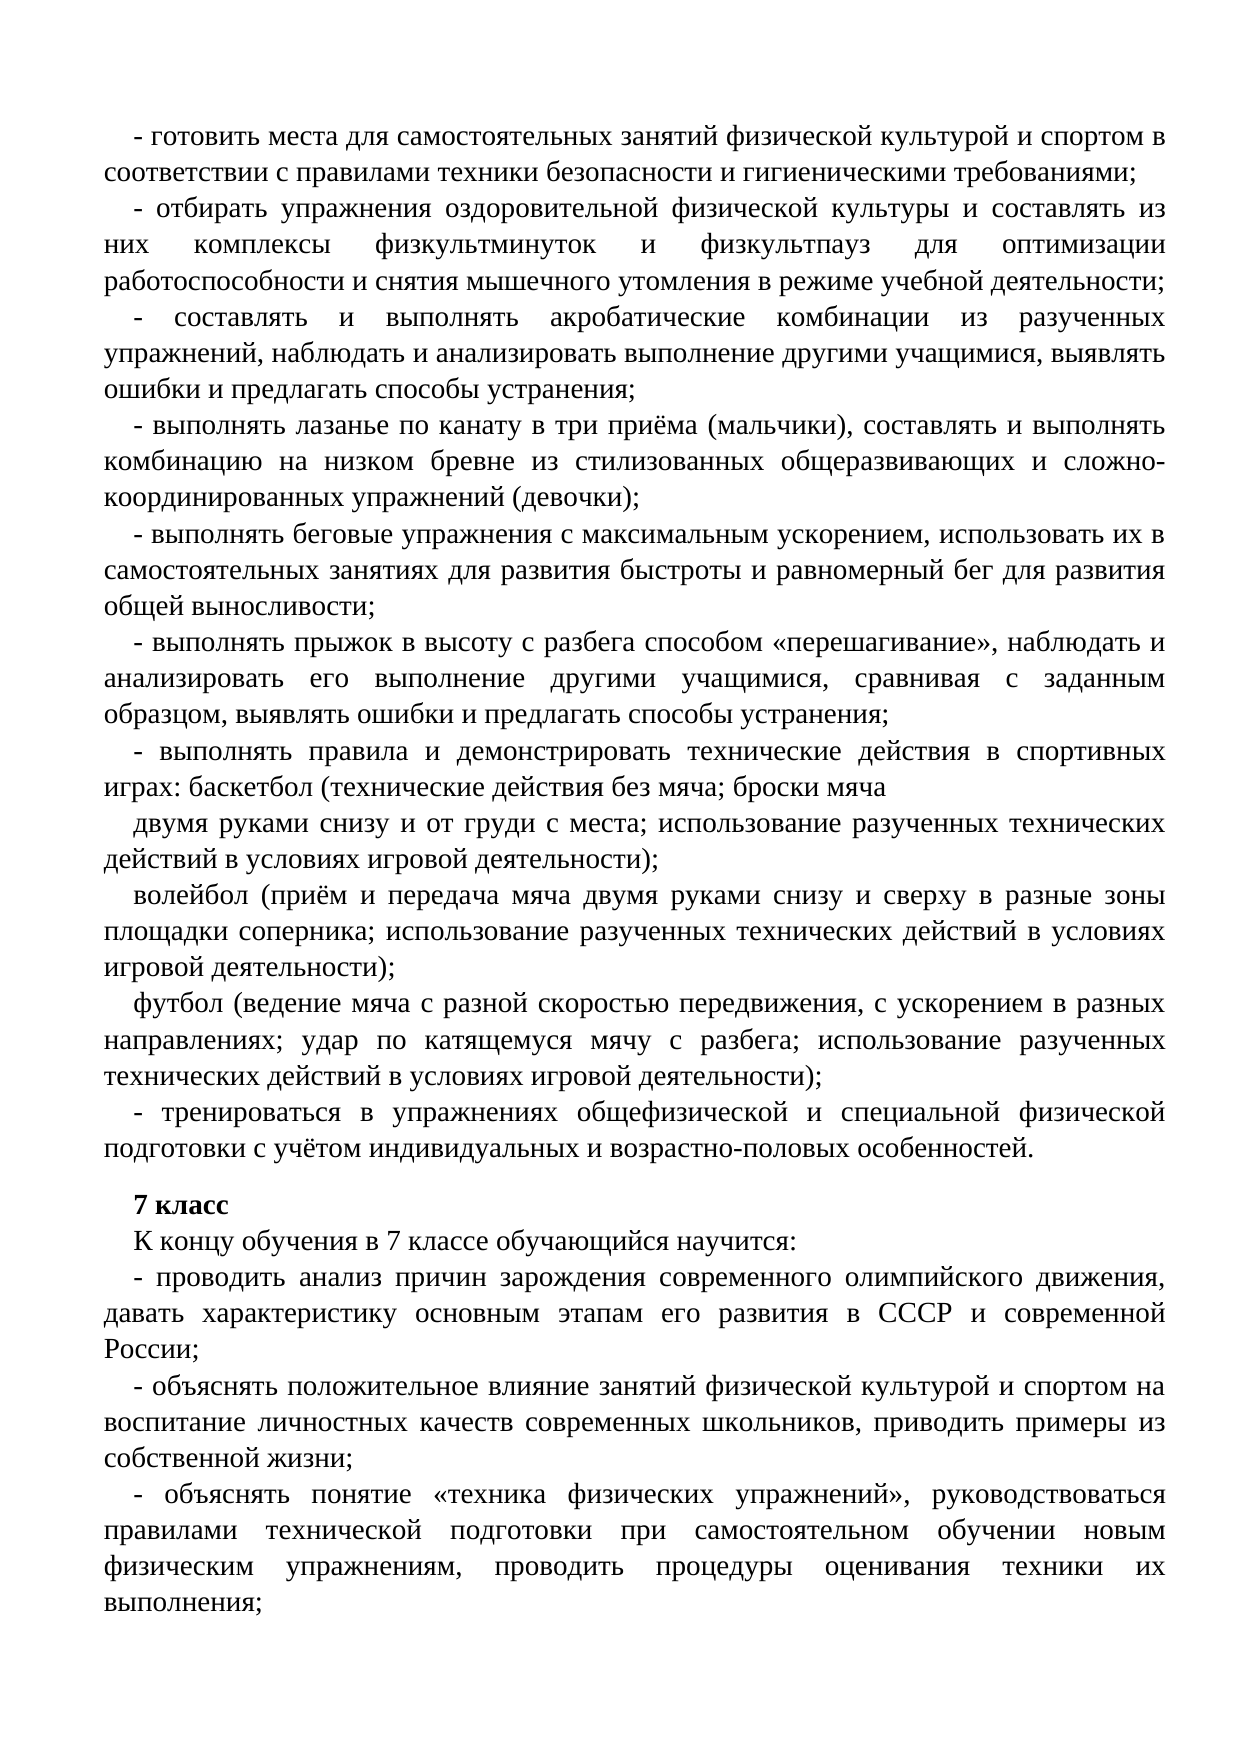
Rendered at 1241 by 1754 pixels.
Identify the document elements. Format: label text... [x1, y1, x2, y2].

text - составлять и выполнять акробатические комбинации из разученных упражнений, наблюдать и анализировать выполнение другими учащимися, выявлять ошибки и предлагать способы устранения; [103, 299, 1167, 405]
text - проводить анализ причин зарождения современного олимпийского движения, давать характеристику основным этапам его развития в СССР и современной России; [103, 1259, 1167, 1365]
text - выполнять лазанье по канату в три приёма (мальчики), составлять и выполнять комбинацию на низком бревне из стилизованных общеразвивающих и сложно-координированных упражнений (девочки); [103, 407, 1167, 513]
text К концу обучения в 7 классе обучающийся научится: [103, 1223, 1167, 1257]
text волейбол (приём и передача мяча двумя руками снизу и сверху в разные зоны площадки соперника; использование разученных технических действий в условиях игровой деятельности); [103, 877, 1167, 983]
text - выполнять беговые упражнения с максимальным ускорением, использовать их в самостоятельных занятиях для развития быстроты и равномерный бег для развития общей выносливости; [103, 516, 1167, 622]
text - отбирать упражнения оздоровительной физической культуры и составлять из них комплексы физкультминуток и физкультпауз для оптимизации работоспособности и снятия мышечного утомления в режиме учебной деятельности; [103, 190, 1167, 296]
text - тренироваться в упражнениях общефизической и специальной физической подготовки с учётом индивидуальных и возрастно-половых особенностей. [103, 1094, 1167, 1164]
text - выполнять прыжок в высоту с разбега способом «перешагивание», наблюдать и анализировать его выполнение другими учащимися, сравнивая с заданным образцом, выявлять ошибки и предлагать способы устранения; [103, 624, 1167, 730]
text - объяснять понятие «техника физических упражнений», руководствоваться правилами технической подготовки при самостоятельном обучении новым физическим упражнениям, проводить процедуры оценивания техники их выполнения; [103, 1476, 1167, 1618]
text - готовить места для самостоятельных занятий физической культурой и спортом в соответствии с правилами техники безопасности и гигиеническими требованиями; [103, 118, 1167, 188]
text - объяснять положительное влияние занятий физической культурой и спортом на воспитание личностных качеств современных школьников, приводить примеры из собственной жизни; [103, 1368, 1167, 1473]
text двумя руками снизу и от груди с места; использование разученных технических действий в условиях игровой деятельности); [103, 805, 1167, 874]
text футбол (ведение мяча с разной скоростью передвижения, с ускорением в разных направлениях; удар по катящемуся мячу с разбега; использование разученных технических действий в условиях игровой деятельности); [103, 986, 1167, 1091]
text - выполнять правила и демонстрировать технические действия в спортивных играх: баскетбол (технические действия без мяча; броски мяча [103, 733, 1167, 802]
text 7 класс [103, 1187, 1167, 1221]
